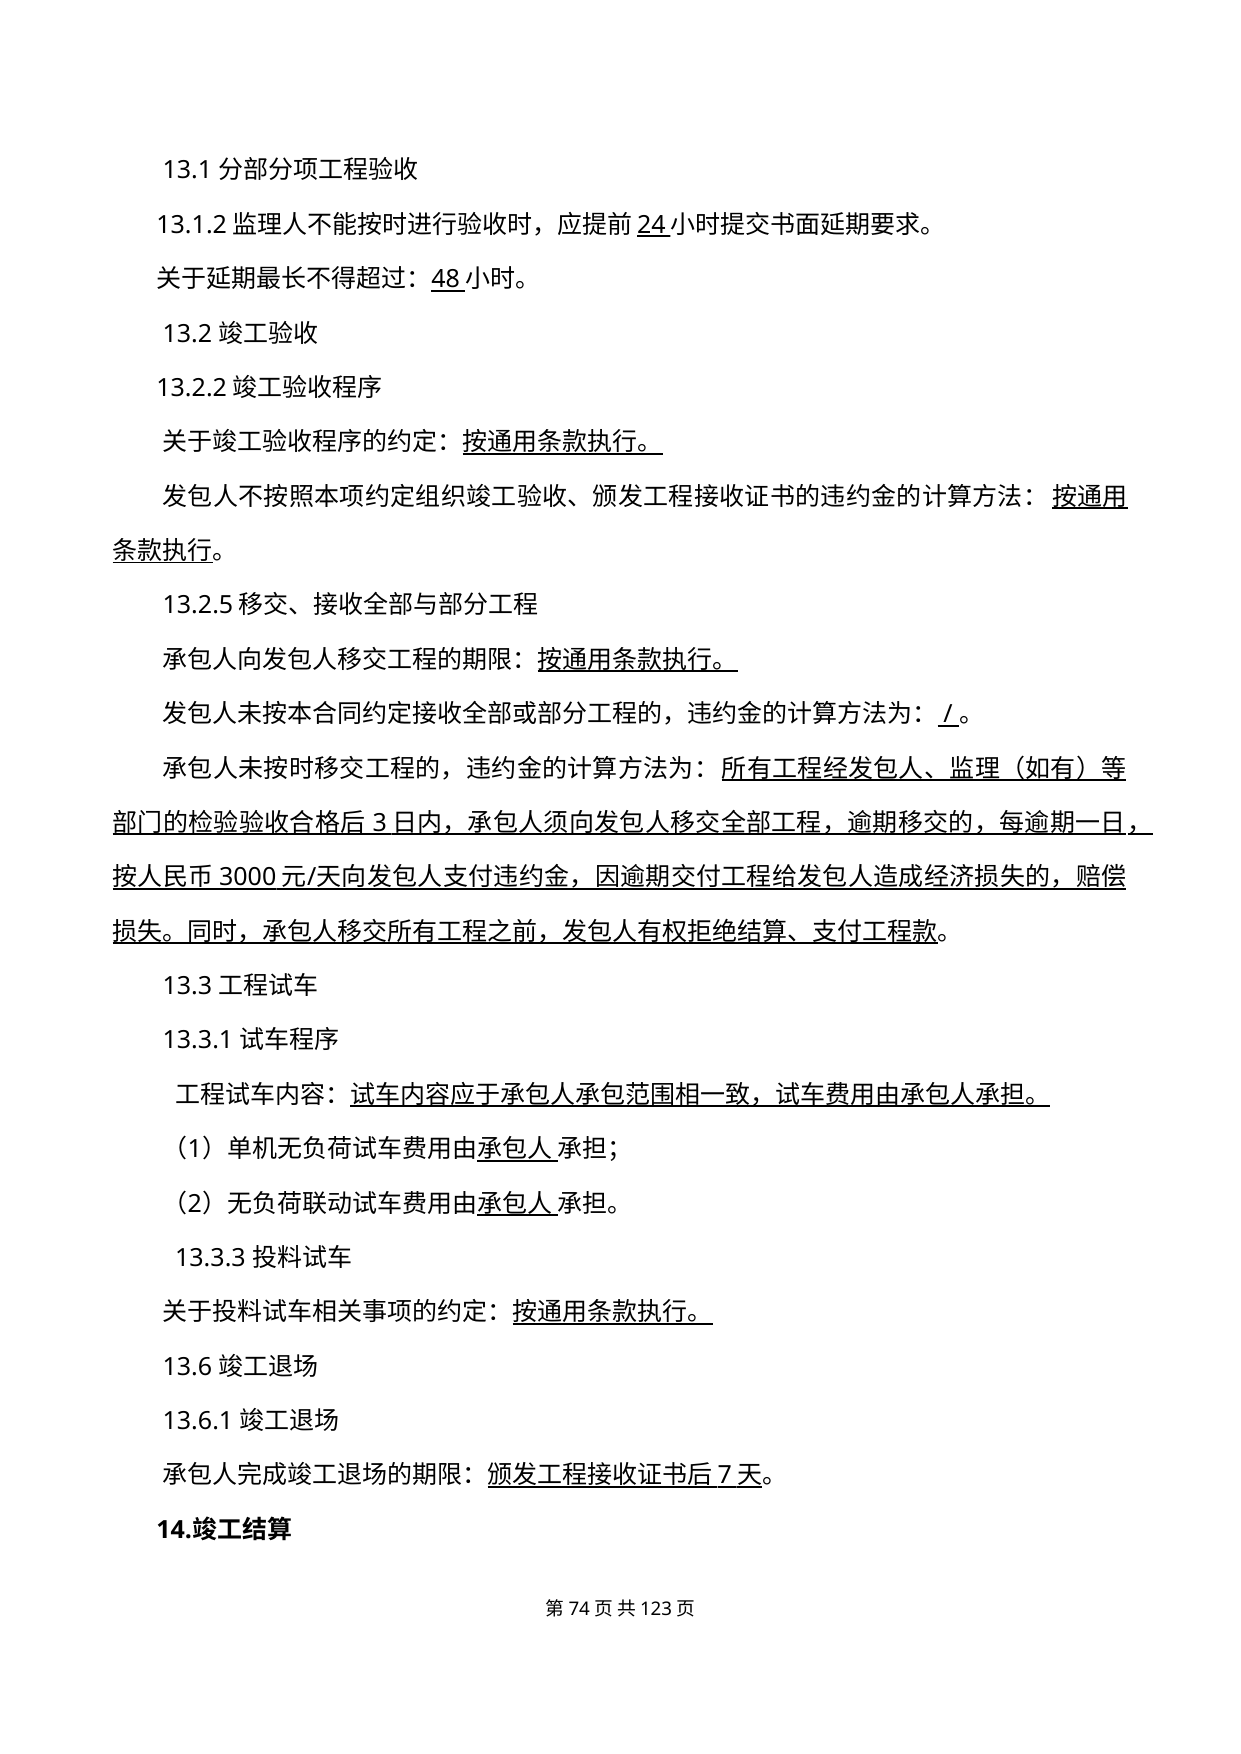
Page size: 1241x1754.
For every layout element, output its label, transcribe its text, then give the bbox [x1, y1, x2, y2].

text 13.2 竣工验收 [112, 313, 1128, 349]
text 13.1 分部分项工程验收 [112, 150, 1128, 186]
text 13.1.2监理人不能按时进行验收时，应提前24小时提交书面延期要求。 [156, 204, 1128, 241]
text 发包人不按照本项约定组织竣工验收、颁发工程接收证书的违约金的计算方法：按通用条款执行。 [112, 476, 1128, 567]
text 13.2.5移交、接收全部与部分工程 [112, 585, 1128, 621]
text （2）无负荷联动试车费用由承包人 承担。 [112, 1183, 1128, 1219]
text 承包人向发包人移交工程的期限：按通用条款执行。 [112, 639, 1128, 676]
text 关于竣工验收程序的约定：按通用条款执行。 [112, 422, 1128, 458]
text 承包人完成竣工退场的期限：颁发工程接收证书后7天。 [112, 1455, 1128, 1491]
text 工程试车内容：试车内容应于承包人承包范围相一致，试车费用由承包人承担。 [112, 1074, 1128, 1111]
text 13.6 竣工退场 [112, 1346, 1128, 1382]
text 14.竣工结算 [112, 1509, 1128, 1546]
text 13.2.2竣工验收程序 [156, 367, 1128, 404]
text 13.3 工程试车 [112, 966, 1128, 1002]
text （1）单机无负荷试车费用由承包人 承担； [112, 1129, 1128, 1165]
text 承包人未按时移交工程的，违约金的计算方法为：所有工程经发包人、监理（如有）等部门的检验验收合格后 3日内，承包人须向发包人移交全部工程，逾期移交的，每逾期一日，按人民币3000元/天向发包人支付违约金，因逾期交付工程给发包人造成经济损失的，赔偿损失。同时，承包人移交所有工程之前，发包人有权拒绝结算、支付工程款。 [112, 748, 1128, 947]
text 关于延期最长不得超过：48小时。 [156, 259, 1128, 295]
text 13.3.3 投料试车 [112, 1237, 1128, 1274]
text 13.6.1 竣工退场 [112, 1401, 1128, 1437]
text 关于投料试车相关事项的约定：按通用条款执行。 [112, 1292, 1128, 1328]
text 13.3.1 试车程序 [112, 1020, 1128, 1056]
text 发包人未按本合同约定接收全部或部分工程的，违约金的计算方法为： / 。 [112, 694, 1128, 730]
